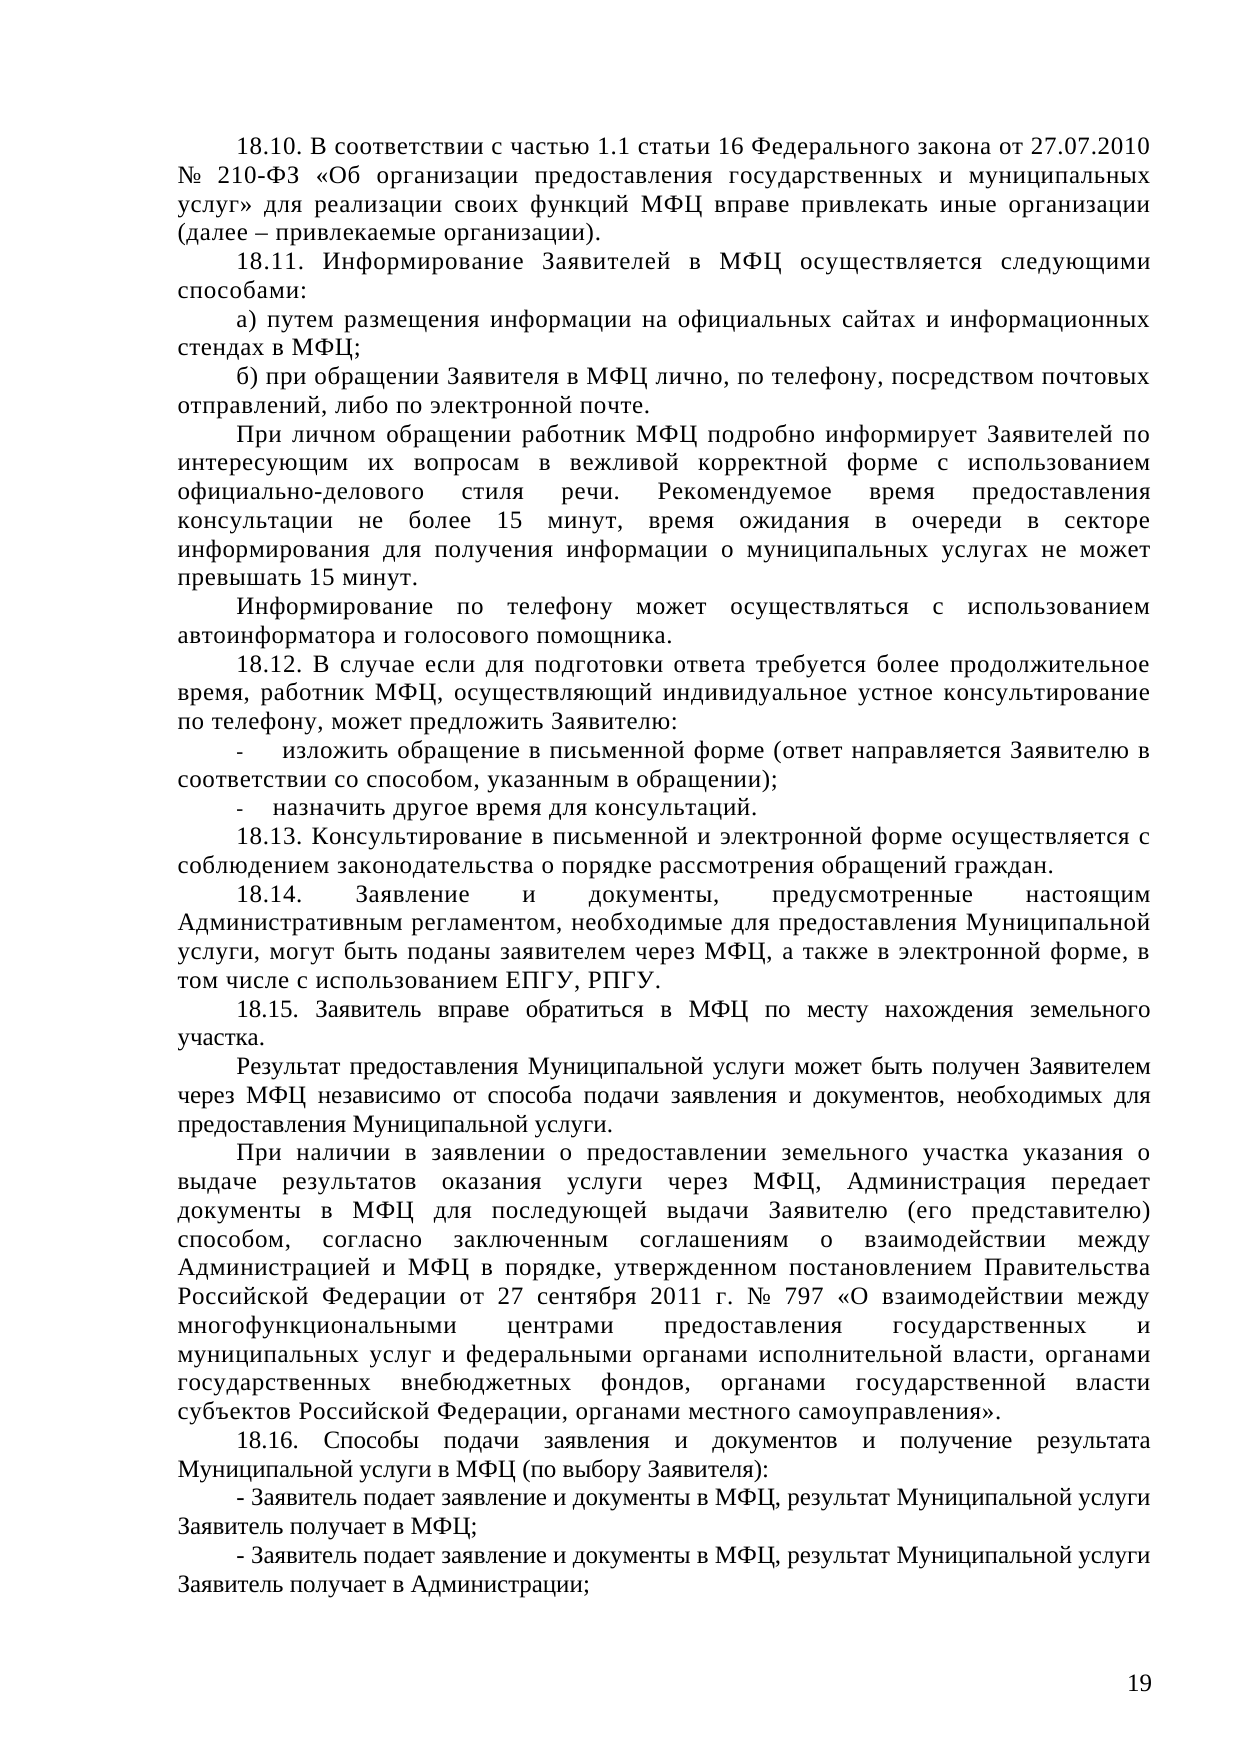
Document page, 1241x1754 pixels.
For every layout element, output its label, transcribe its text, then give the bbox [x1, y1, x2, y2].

list изложить обращение в письменной форме (ответ направляется Заявителю в соответствии со способом, указанным в обращении); [177, 735, 1152, 792]
text - Заявитель подает заявление и документы в МФЦ, результат Муниципальной услуги Заявитель получает в Администрации; [177, 1540, 1152, 1597]
text б) при обращении Заявителя в МФЦ лично, по телефону, посредством почтовых отправлений, либо по электронной почте. [177, 361, 1152, 419]
text 18.11. Информирование Заявителей в МФЦ осуществляется следующими способами: [177, 246, 1152, 304]
text При наличии в заявлении о предоставлении земельного участка указания о выдаче результатов оказания услуги через МФЦ, Администрация передает документы в МФЦ для последующей выдачи Заявителю (его представителю) способом, согласно заключенным соглашениям о взаимодействии между Администрацией и МФЦ в порядке, утвержденном постановлением Правительства Российской Федерации от 27 сентября 2011 г. № 797 «О взаимодействии между многофункциональными центрами предоставления государственных и муниципальных услуг и федеральными органами исполнительной власти, органами государственных внебюджетных фондов, органами государственной власти субъектов Российской Федерации, органами местного самоуправления». [177, 1137, 1152, 1425]
text - Заявитель подает заявление и документы в МФЦ, результат Муниципальной услуги Заявитель получает в МФЦ; [177, 1482, 1152, 1540]
text 18.16. Способы подачи заявления и документов и получение результата Муниципальной услуги в МФЦ (по выбору Заявителя): [177, 1425, 1152, 1482]
text 18.13. Консультирование в письменной и электронной форме осуществляется с соблюдением законодательства о порядке рассмотрения обращений граждан. [177, 821, 1152, 879]
text 18.14. Заявление и документы, предусмотренные настоящим Административным регламентом, необходимые для предоставления Муниципальной услуги, могут быть поданы заявителем через МФЦ, а также в электронной форме, в том числе с использованием ЕПГУ, РПГУ. [177, 879, 1152, 994]
list назначить другое время для консультаций. [177, 792, 1152, 821]
text 18.10. В соответствии с частью 1.1 статьи 16 Федерального закона от 27.07.2010 № 210-ФЗ «Об организации предоставления государственных и муниципальных услуг» для реализации своих функций МФЦ вправе привлекать иные организации (далее – привлекаемые организации). [177, 131, 1152, 246]
text Результат предоставления Муниципальной услуги может быть получен Заявителем через МФЦ независимо от способа подачи заявления и документов, необходимых для предоставления Муниципальной услуги. [177, 1051, 1152, 1137]
text При личном обращении работник МФЦ подробно информирует Заявителей по интересующим их вопросам в вежливой корректной форме с использованием официально-делового стиля речи. Рекомендуемое время предоставления консультации не более 15 минут, время ожидания в очереди в секторе информирования для получения информации о муниципальных услугах не может превышать 15 минут. [177, 419, 1152, 591]
text а) путем размещения информации на официальных сайтах и информационных стендах в МФЦ; [177, 304, 1152, 361]
text Информирование по телефону может осуществляться с использованием автоинформатора и голосового помощника. [177, 591, 1152, 649]
text 18.12. В случае если для подготовки ответа требуется более продолжительное время, работник МФЦ, осуществляющий индивидуальное устное консультирование по телефону, может предложить Заявителю: [177, 649, 1152, 735]
text 18.15. Заявитель вправе обратиться в МФЦ по месту нахождения земельного участка. [177, 994, 1152, 1051]
